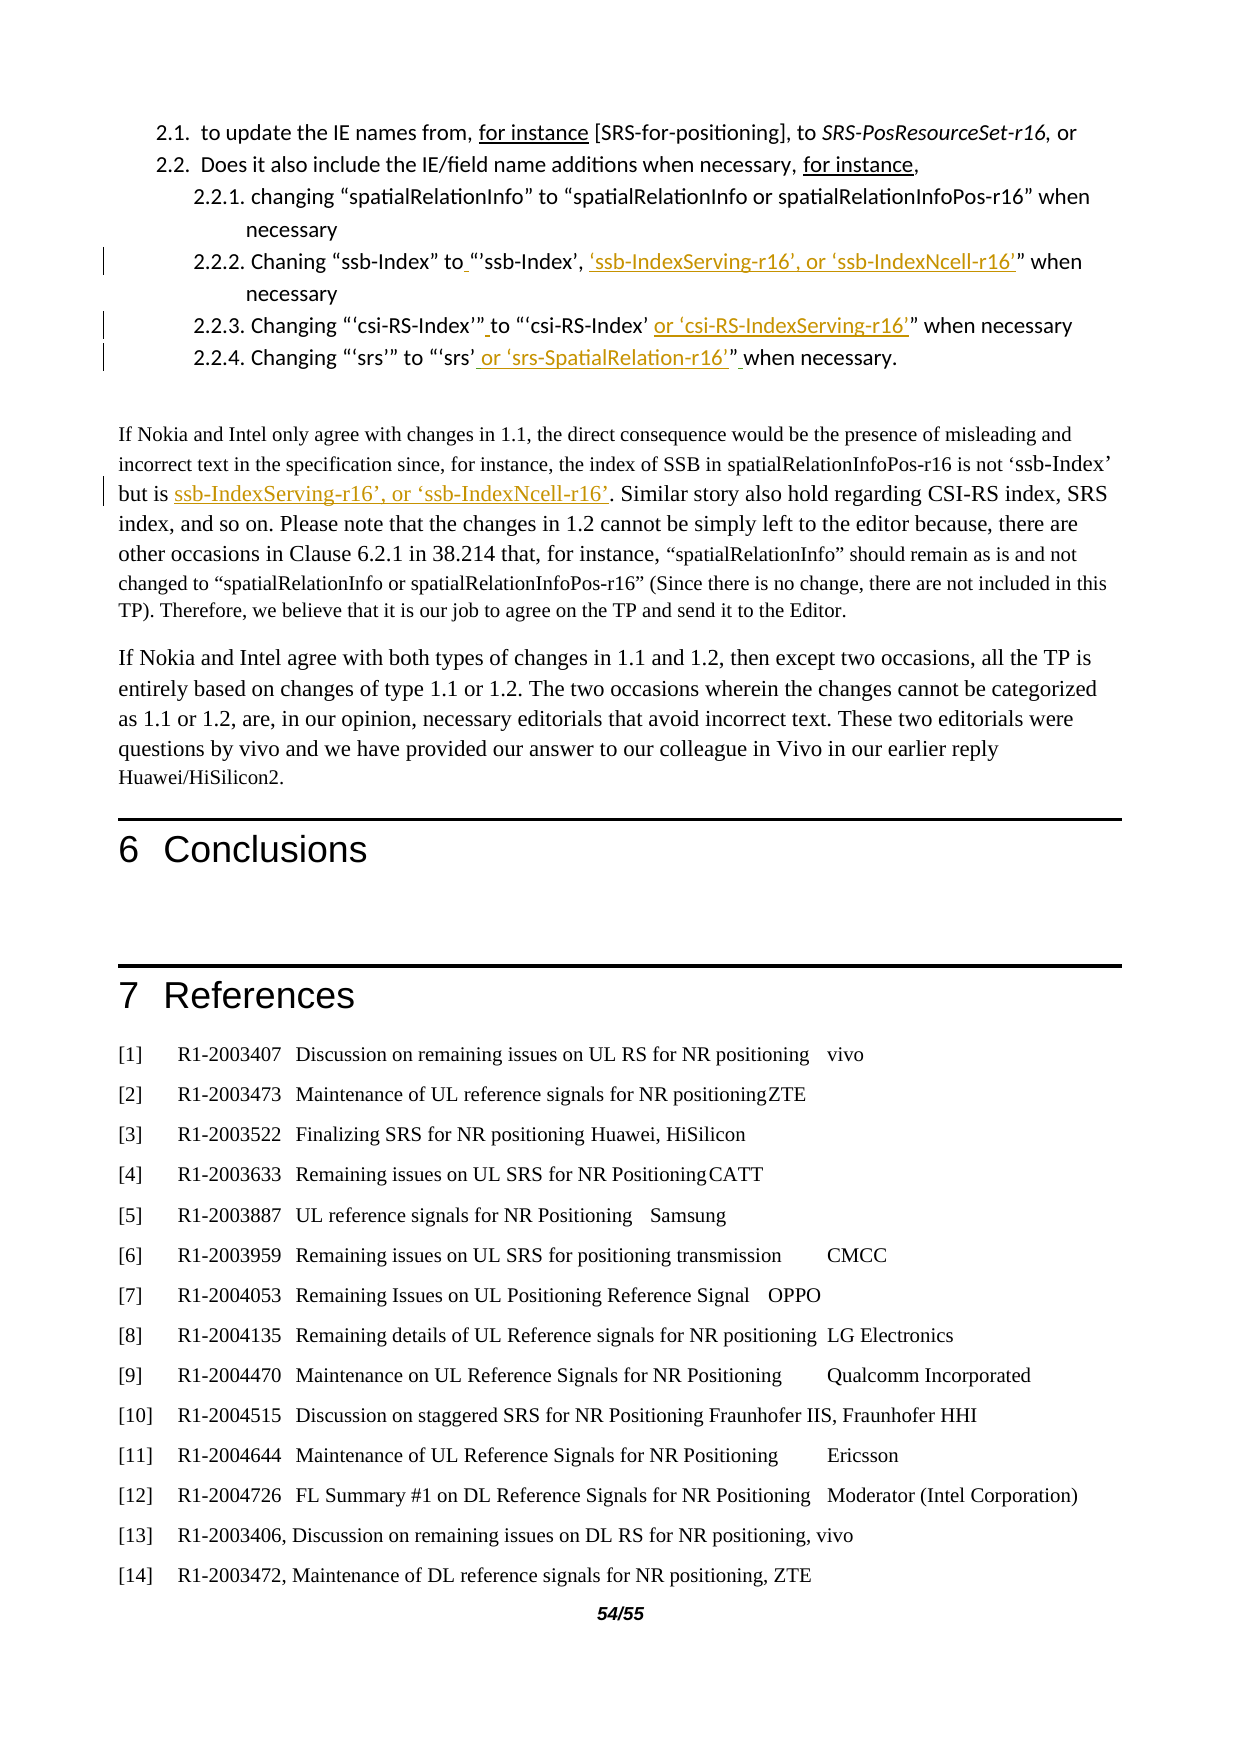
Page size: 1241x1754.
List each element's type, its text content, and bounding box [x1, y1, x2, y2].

text R1-2004515 Discussion on staggered SRS for NR Positioning Fraunhofer IIS, Fraunhofer HHI [118, 1403, 1122, 1427]
text If Nokia and Intel agree with both types of changes in 1.1 and 1.2, then except two occasions, all the TP is entirely based on changes of type 1.1 or 1.2. The two occasions wherein the changes cannot be categorized as 1.1 or 1.2, are, in our opinion, necessary editorials that avoid incorrect text. These two editorials were questions by vivo and we have provided our answer to our colleague in Vivo in our earlier reply Huawei/HiSilicon2. [118, 644, 1122, 789]
text R1-2003407 Discussion on remaining issues on UL RS for NR positioning vivo [118, 1042, 1122, 1066]
list Changing “‘csi-RS-Index’”to “‘csi-RS-Index’ ” when necessary [193, 311, 1122, 339]
list Does it also include the IE/field name additions when necessary, for instance, [156, 150, 1122, 178]
text R1-2004053 Remaining Issues on UL Positioning Reference Signal OPPO [118, 1283, 1122, 1307]
text R1-2003633 Remaining issues on UL SRS for NR Positioning CATT [118, 1162, 1122, 1186]
list to update the IE names from, for instance [SRS-for-positioning], to SRS-PosResourceSet-r16, or [156, 118, 1122, 146]
text R1-2004470 Maintenance on UL Reference Signals for NR Positioning Qualcomm Incorporated [118, 1363, 1122, 1387]
text R1-2003959 Remaining issues on UL SRS for positioning transmission CMCC [118, 1243, 1122, 1267]
list Chaning “ssb-Index” to“’ssb-Index’, ” when necessary [193, 247, 1122, 307]
text R1-2003406, Discussion on remaining issues on DL RS for NR positioning, vivo [118, 1523, 1122, 1547]
text If Nokia and Intel only agree with changes in 1.1, the direct consequence would be the presence of misleading and incorrect text in the specification since, for instance, the index of SSB in spatialRelationInfoPos-r16 is not ‘ssb-Index’ but is . Similar story also hold regarding CSI-RS index, SRS index, and so on. Please note that the changes in 1.2 cannot be simply left to the editor because, there are other occasions in Clause 6.2.1 in 38.214 that, for instance, “spatialRelationInfo” should remain as is and not changed to “spatialRelationInfo or spatialRelationInfoPos-r16” (Since there is no change, there are not included in this TP). Therefore, we believe that it is our job to agree on the TP and send it to the Editor. [118, 422, 1122, 622]
text R1-2004135 Remaining details of UL Reference signals for NR positioning LG Electronics [118, 1323, 1122, 1347]
subtitle Conclusions [118, 821, 1122, 870]
subtitle References [118, 968, 1122, 1017]
text R1-2003887 UL reference signals for NR Positioning Samsung [118, 1202, 1122, 1227]
list changing “spatialRelationInfo” to “spatialRelationInfo or spatialRelationInfoPos-r16” when necessary [193, 182, 1122, 243]
text R1-2003473 Maintenance of UL reference signals for NR positioning ZTE [118, 1082, 1122, 1106]
text R1-2003472, Maintenance of DL reference signals for NR positioning, ZTE [118, 1563, 1122, 1587]
text R1-2003522 Finalizing SRS for NR positioning Huawei, HiSilicon [118, 1122, 1122, 1146]
text R1-2004726 FL Summary #1 on DL Reference Signals for NR Positioning Moderator (Intel Corporation) [118, 1483, 1122, 1507]
text R1-2004644 Maintenance of UL Reference Signals for NR Positioning Ericsson [118, 1443, 1122, 1467]
list Changing “‘srs’” to “‘srs’”when necessary. [193, 343, 1122, 371]
